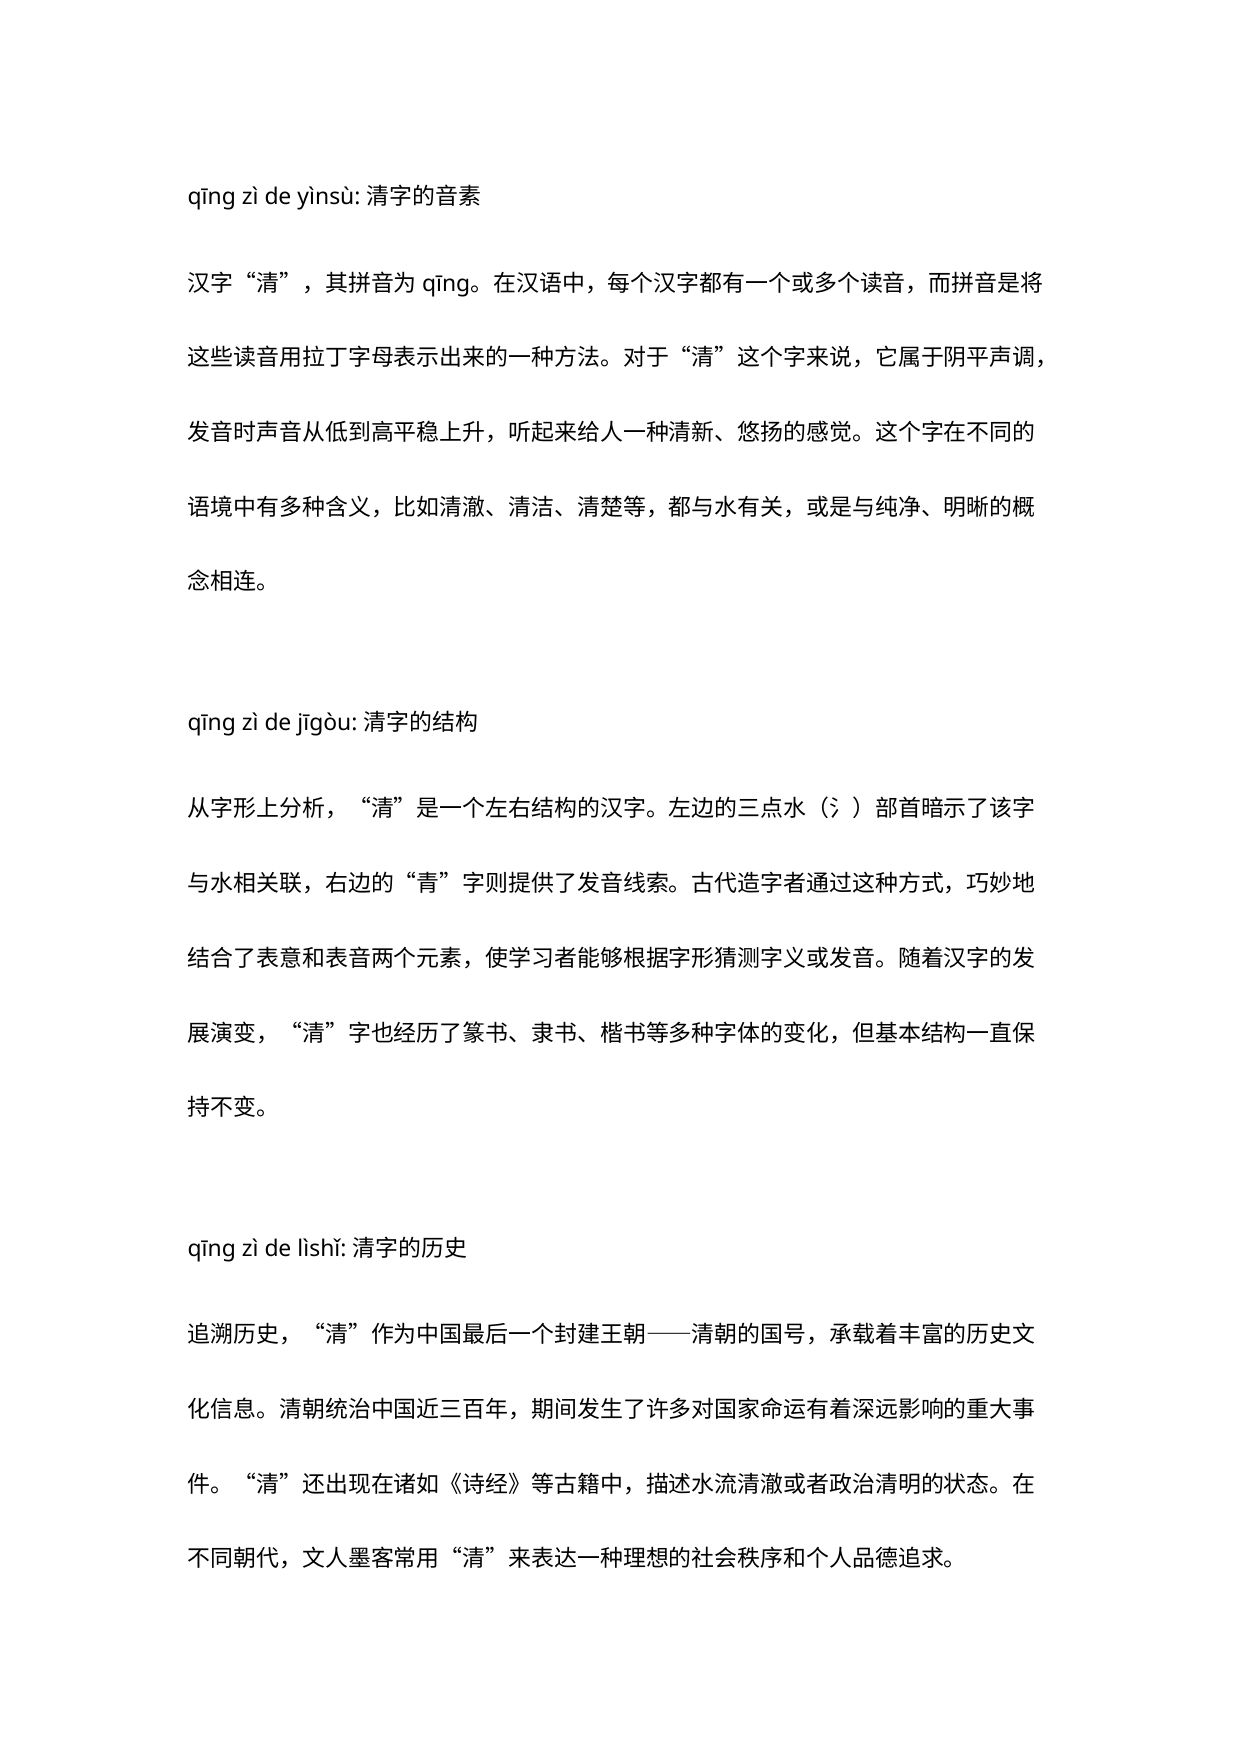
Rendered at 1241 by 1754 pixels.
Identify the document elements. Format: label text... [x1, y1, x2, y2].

text 汉字“清”，其拼音为 qīng。在汉语中，每个汉字都有一个或多个读音，而拼音是将这些读音用拉丁字母表示出来的一种方法。对于“清”这个字来说，它属于阴平声调，发音时声音从低到高平稳上升，听起来给人一种清新、悠扬的感觉。这个字在不同的语境中有多种含义，比如清澈、清洁、清楚等，都与水有关，或是与纯净、明晰的概念相连。 [187, 249, 1053, 612]
text qīng zì de lìshǐ: 清字的历史 [187, 1214, 1053, 1279]
text 追溯历史，“清”作为中国最后一个封建王朝——清朝的国号，承载着丰富的历史文化信息。清朝统治中国近三百年，期间发生了许多对国家命运有着深远影响的重大事件。“清”还出现在诸如《诗经》等古籍中，描述水流清澈或者政治清明的状态。在不同朝代，文人墨客常用“清”来表达一种理想的社会秩序和个人品德追求。 [187, 1300, 1053, 1589]
text 从字形上分析，“清”是一个左右结构的汉字。左边的三点水（氵）部首暗示了该字与水相关联，右边的“青”字则提供了发音线索。古代造字者通过这种方式，巧妙地结合了表意和表音两个元素，使学习者能够根据字形猜测字义或发音。随着汉字的发展演变，“清”字也经历了篆书、隶书、楷书等多种字体的变化，但基本结构一直保持不变。 [187, 774, 1053, 1138]
text qīng zì de yìnsù: 清字的音素 [187, 162, 1053, 227]
text qīng zì de jīgòu: 清字的结构 [187, 688, 1053, 753]
